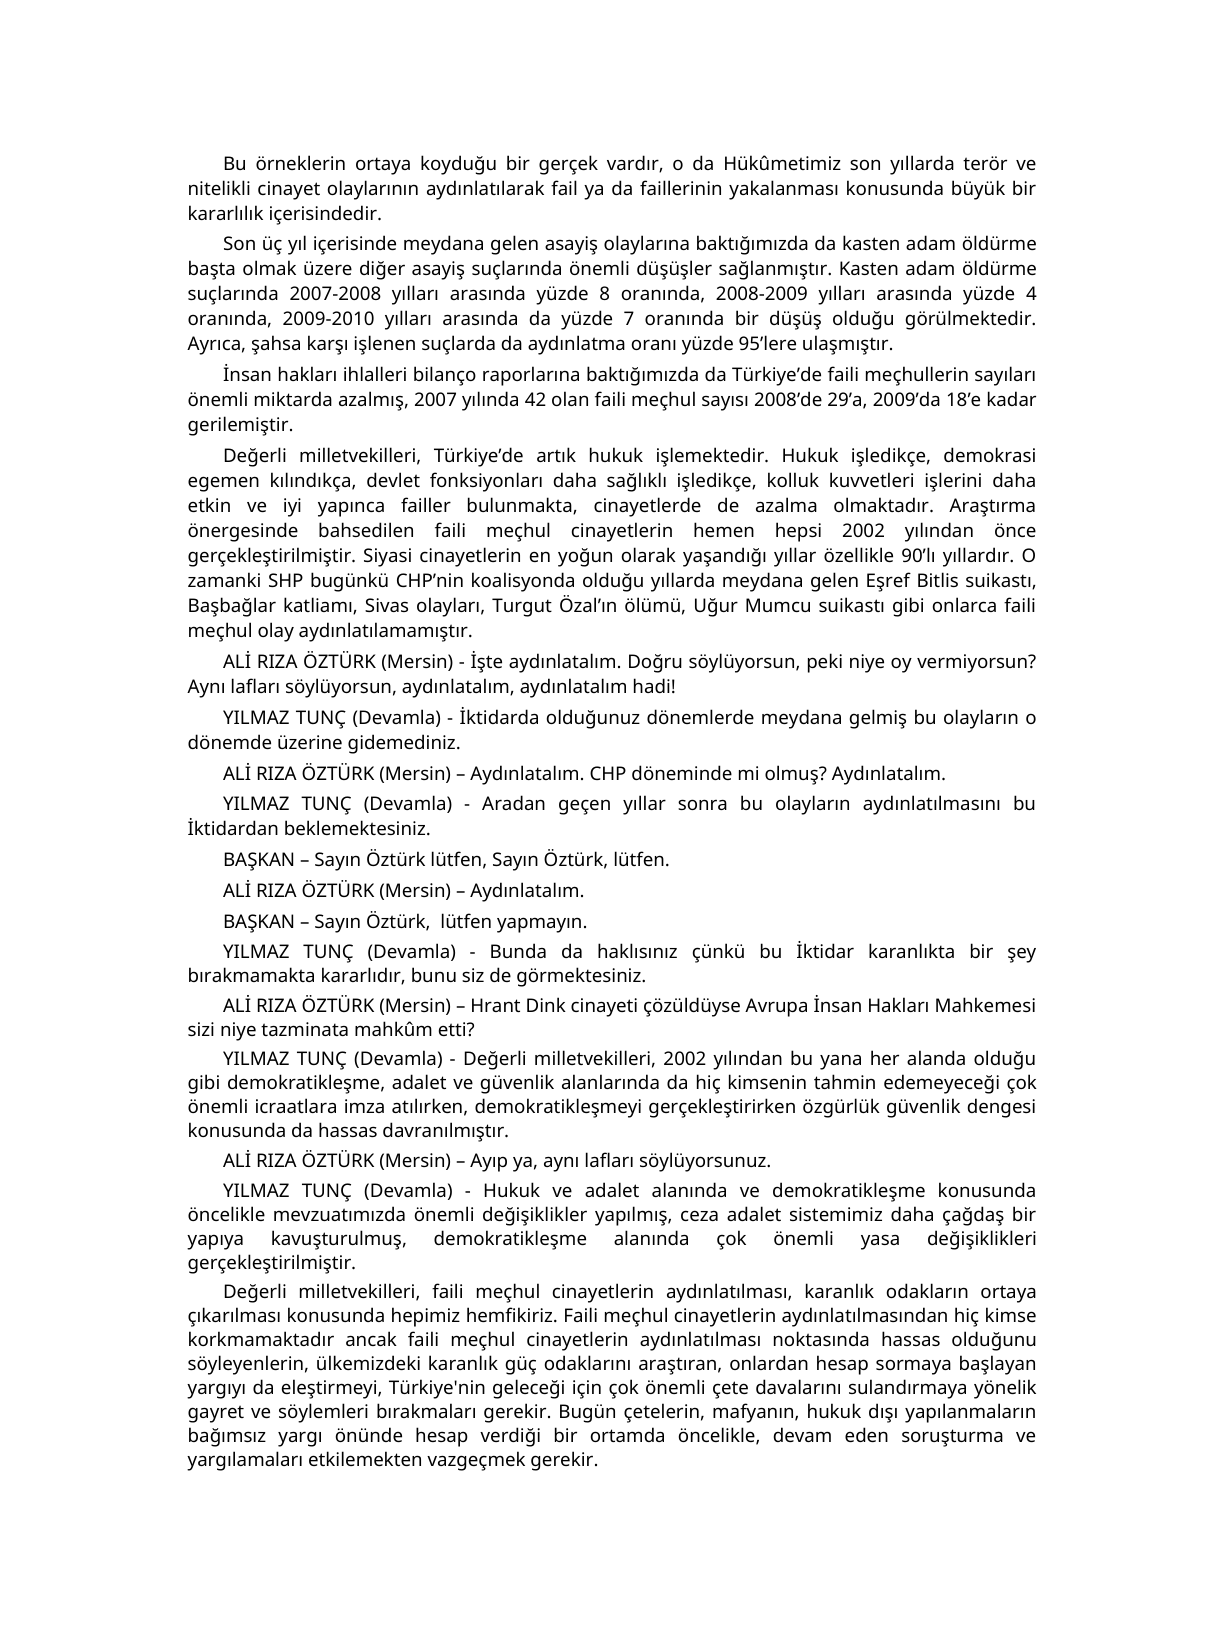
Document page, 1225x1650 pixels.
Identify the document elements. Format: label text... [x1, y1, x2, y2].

text Değerli milletvekilleri, Türkiye’de artık hukuk işlemektedir. Hukuk işledikçe, demokrasi egemen kılındıkça, devlet fonksiyonları daha sağlıklı işledikçe, kolluk kuvvetleri işlerini daha etkin ve iyi yapınca failler bulunmakta, cinayetlerde de azalma olmaktadır. Araştırma önergesinde bahsedilen faili meçhul cinayetlerin hemen hepsi 2002 yılından önce gerçekleştirilmiştir. Siyasi cinayetlerin en yoğun olarak yaşandığı yıllar özellikle 90’lı yıllardır. O zamanki SHP bugünkü CHP’nin koalisyonda olduğu yıllarda meydana gelen Eşref Bitlis suikastı, Başbağlar katliamı, Sivas olayları, Turgut Özal’ın ölümü, Uğur Mumcu suikastı gibi onlarca faili meçhul olay aydınlatılamamıştır. [187, 442, 1037, 642]
text Son üç yıl içerisinde meydana gelen asayiş olaylarına baktığımızda da kasten adam öldürme başta olmak üzere diğer asayiş suçlarında önemli düşüşler sağlanmıştır. Kasten adam öldürme suçlarında 2007-2008 yılları arasında yüzde 8 oranında, 2008-2009 yılları arasında yüzde 4 oranında, 2009-2010 yılları arasında da yüzde 7 oranında bir düşüş olduğu görülmektedir. Ayrıca, şahsa karşı işlenen suçlarda da aydınlatma oranı yüzde 95’lere ulaşmıştır. [187, 231, 1037, 356]
text ALİ RIZA ÖZTÜRK (Mersin) – Aydınlatalım. [187, 877, 1037, 902]
text ALİ RIZA ÖZTÜRK (Mersin) – Ayıp ya, aynı lafları söylüyorsunuz. [187, 1148, 1037, 1172]
text İnsan hakları ihlalleri bilanço raporlarına baktığımızda da Türkiye’de faili meçhullerin sayıları önemli miktarda azalmış, 2007 yılında 42 olan faili meçhul sayısı 2008’de 29’a, 2009’da 18’e kadar gerilemiştir. [187, 362, 1037, 437]
text BAŞKAN – Sayın Öztürk lütfen, Sayın Öztürk, lütfen. [187, 847, 1037, 872]
text ALİ RIZA ÖZTÜRK (Mersin) - İşte aydınlatalım. Doğru söylüyorsun, peki niye oy vermiyorsun? Aynı lafları söylüyorsun, aydınlatalım, aydınlatalım hadi! [187, 648, 1037, 698]
text YILMAZ TUNÇ (Devamla) - Bunda da haklısınız çünkü bu İktidar karanlıkta bir şey bırakmamakta kararlıdır, bunu siz de görmektesiniz. [187, 939, 1037, 987]
text ALİ RIZA ÖZTÜRK (Mersin) – Aydınlatalım. CHP döneminde mi olmuş? Aydınlatalım. [187, 760, 1037, 785]
text ALİ RIZA ÖZTÜRK (Mersin) – Hrant Dink cinayeti çözüldüyse Avrupa İnsan Hakları Mahkemesi sizi niye tazminata mahkûm etti? [187, 993, 1037, 1041]
text YILMAZ TUNÇ (Devamla) - Hukuk ve adalet alanında ve demokratikleşme konusunda öncelikle mevzuatımızda önemli değişiklikler yapılmış, ceza adalet sistemimiz daha çağdaş bir yapıya kavuşturulmuş, demokratikleşme alanında çok önemli yasa değişiklikleri gerçekleştirilmiştir. [187, 1178, 1037, 1274]
text YILMAZ TUNÇ (Devamla) - İktidarda olduğunuz dönemlerde meydana gelmiş bu olayların o dönemde üzerine gidemediniz. [187, 704, 1037, 754]
text Bu örneklerin ortaya koyduğu bir gerçek vardır, o da Hükûmetimiz son yıllarda terör ve nitelikli cinayet olaylarının aydınlatılarak fail ya da faillerinin yakalanması konusunda büyük bir kararlılık içerisindedir. [187, 150, 1037, 225]
text Değerli milletvekilleri, faili meçhul cinayetlerin aydınlatılması, karanlık odakların ortaya çıkarılması konusunda hepimiz hemfikiriz. Faili meçhul cinayetlerin aydınlatılmasından hiç kimse korkmamaktadır ancak faili meçhul cinayetlerin aydınlatılması noktasında hassas olduğunu söyleyenlerin, ülkemizdeki karanlık güç odaklarını araştıran, onlardan hesap sormaya başlayan yargıyı da eleştirmeyi, Türkiye'nin geleceği için çok önemli çete davalarını sulandırmaya yönelik gayret ve söylemleri bırakmaları gerekir. Bugün çetelerin, mafyanın, hukuk dışı yapılanmaların bağımsız yargı önünde hesap verdiği bir ortamda öncelikle, devam eden soruşturma ve yargılamaları etkilemekten vazgeçmek gerekir. [187, 1280, 1037, 1471]
text YILMAZ TUNÇ (Devamla) - Aradan geçen yıllar sonra bu olayların aydınlatılmasını bu İktidardan beklemektesiniz. [187, 791, 1037, 841]
text YILMAZ TUNÇ (Devamla) - Değerli milletvekilleri, 2002 yılından bu yana her alanda olduğu gibi demokratikleşme, adalet ve güvenlik alanlarında da hiç kimsenin tahmin edemeyeceği çok önemli icraatlara imza atılırken, demokratikleşmeyi gerçekleştirirken özgürlük güvenlik dengesi konusunda da hassas davranılmıştır. [187, 1047, 1037, 1142]
text BAŞKAN – Sayın Öztürk, lütfen yapmayın. [187, 908, 1037, 933]
